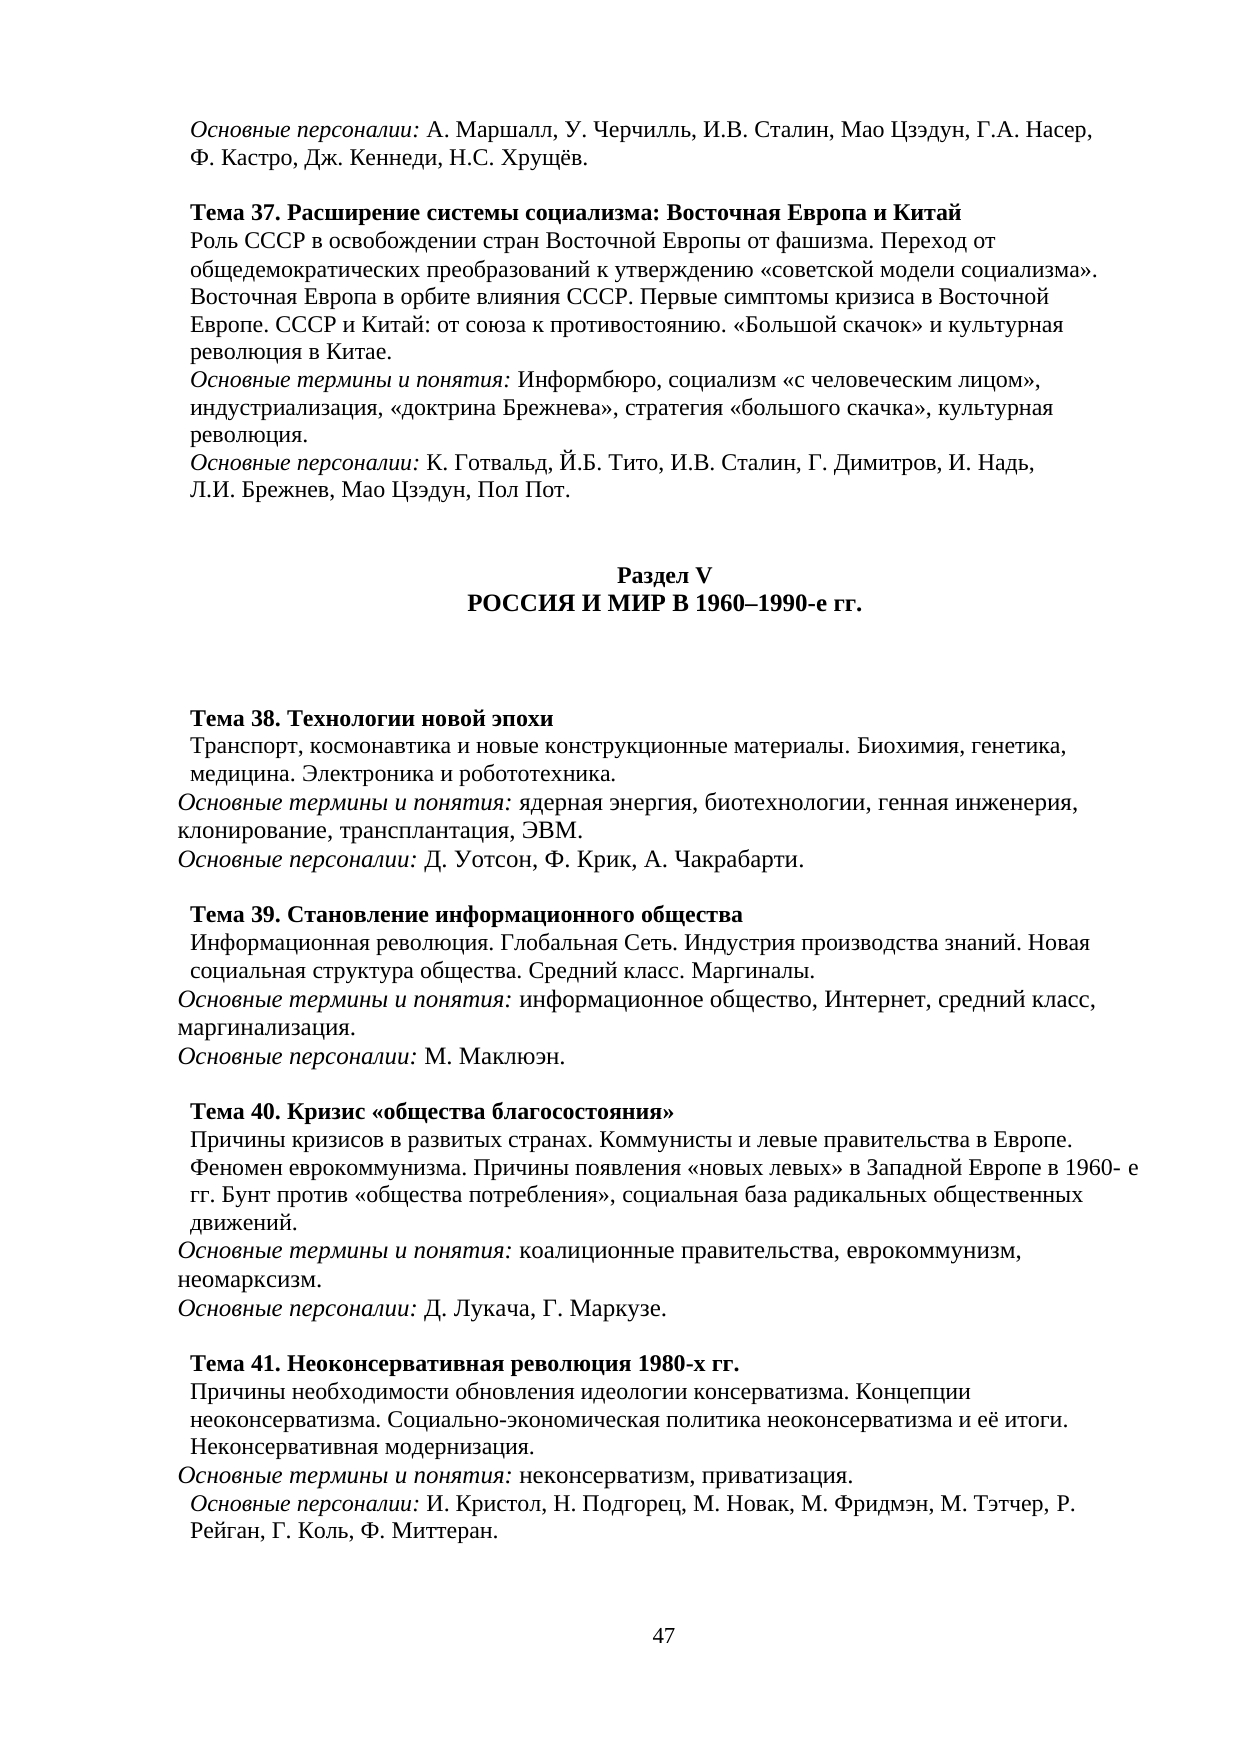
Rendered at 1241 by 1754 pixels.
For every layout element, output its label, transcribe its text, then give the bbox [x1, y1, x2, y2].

text Информационная революция. Глобальная Сеть. Индустрия производства знаний. Новая социальная структура общества. Средний класс. Маргиналы. [190, 928, 1119, 984]
text Основные термины и понятия: информационное общество, Интернет, средний класс, маргинализация. [177, 984, 1098, 1041]
text Основные персоналии: М. Маклюэн. [177, 1041, 1163, 1070]
text Основные термины и понятия: неконсерватизм, приватизация. [177, 1460, 1163, 1489]
text РОССИЯ И МИР В 1960–1990-е гг. [215, 589, 1114, 617]
text общедемократических преобразований к утверждению «советской модели социализма». Восточная Европа в орбите влияния СССР. Первые симптомы кризиса в Восточной [190, 254, 1163, 310]
subtitle Тема 40. Кризис «общества благосостояния» [190, 1098, 1163, 1125]
text Причины кризисов в развитых странах. Коммунисты и левые правительства в Европе. Феномен еврокоммунизма. Причины появления «новых левых» в Западной Европе в 1960- е гг. Бунт против «общества потребления», социальная база радикальных общественных [190, 1125, 1151, 1208]
text Основные персоналии: И. Кристол, Н. Подгорец, М. Новак, М. Фридмэн, М. Тэтчер, Р. Рейган, Г. Коль, Ф. Миттеран. [190, 1489, 1077, 1544]
text Основные персоналии: А. Маршалл, У. Черчилль, И.В. Сталин, Мао Цзэдун, Г.А. Насер, Ф. Кастро, Дж. Кеннеди, Н.С. Хрущёв. [190, 115, 1122, 170]
text Причины необходимости обновления идеологии консерватизма. Концепции неоконсерватизма. Социально-экономическая политика неоконсерватизма и её итоги. Неконсервативная модернизация. [190, 1377, 1097, 1460]
text Транспорт, космонавтика и новые конструкционные материалы. Биохимия, генетика, медицина. Электроника и робототехника. [190, 732, 1094, 787]
text Основные термины и понятия: Информбюро, социализм «с человеческим лицом», индустриализация, «доктрина Брежнева», стратегия «большого скачка», культурная революция. [190, 365, 1163, 448]
text движений. [190, 1208, 1163, 1236]
subtitle Тема 38. Технологии новой эпохи [190, 704, 1163, 732]
subtitle Раздел V [215, 561, 1114, 589]
text Основные персоналии: Д. Лукача, Г. Маркузе. [177, 1293, 1163, 1322]
text Основные персоналии: Д. Уотсон, Ф. Крик, А. Чакрабарти. [177, 844, 1163, 873]
text Роль СССР в освобождении стран Восточной Европы от фашизма. Переход от [190, 226, 1163, 254]
text Основные термины и понятия: коалиционные правительства, еврокоммунизм, неомарксизм. [177, 1236, 1083, 1293]
subtitle Тема 39. Становление информационного общества [190, 901, 1163, 928]
text Европе. СССР и Китай: от союза к противостоянию. «Большой скачок» и культурная революция в Китае. [190, 310, 1163, 365]
text Основные персоналии: К. Готвальд, Й.Б. Тито, И.В. Сталин, Г. Димитров, И. Надь, Л.И. Брежнев, Мао Цзэдун, Пол Пот. [190, 448, 1061, 503]
text Основные термины и понятия: ядерная энергия, биотехнологии, генная инженерия, клонирование, трансплантация, ЭВМ. [177, 787, 1080, 844]
subtitle Тема 41. Неоконсервативная революция 1980-х гг. [190, 1350, 1163, 1377]
subtitle Тема 37. Расширение системы социализма: Восточная Европа и Китай [190, 199, 1163, 226]
